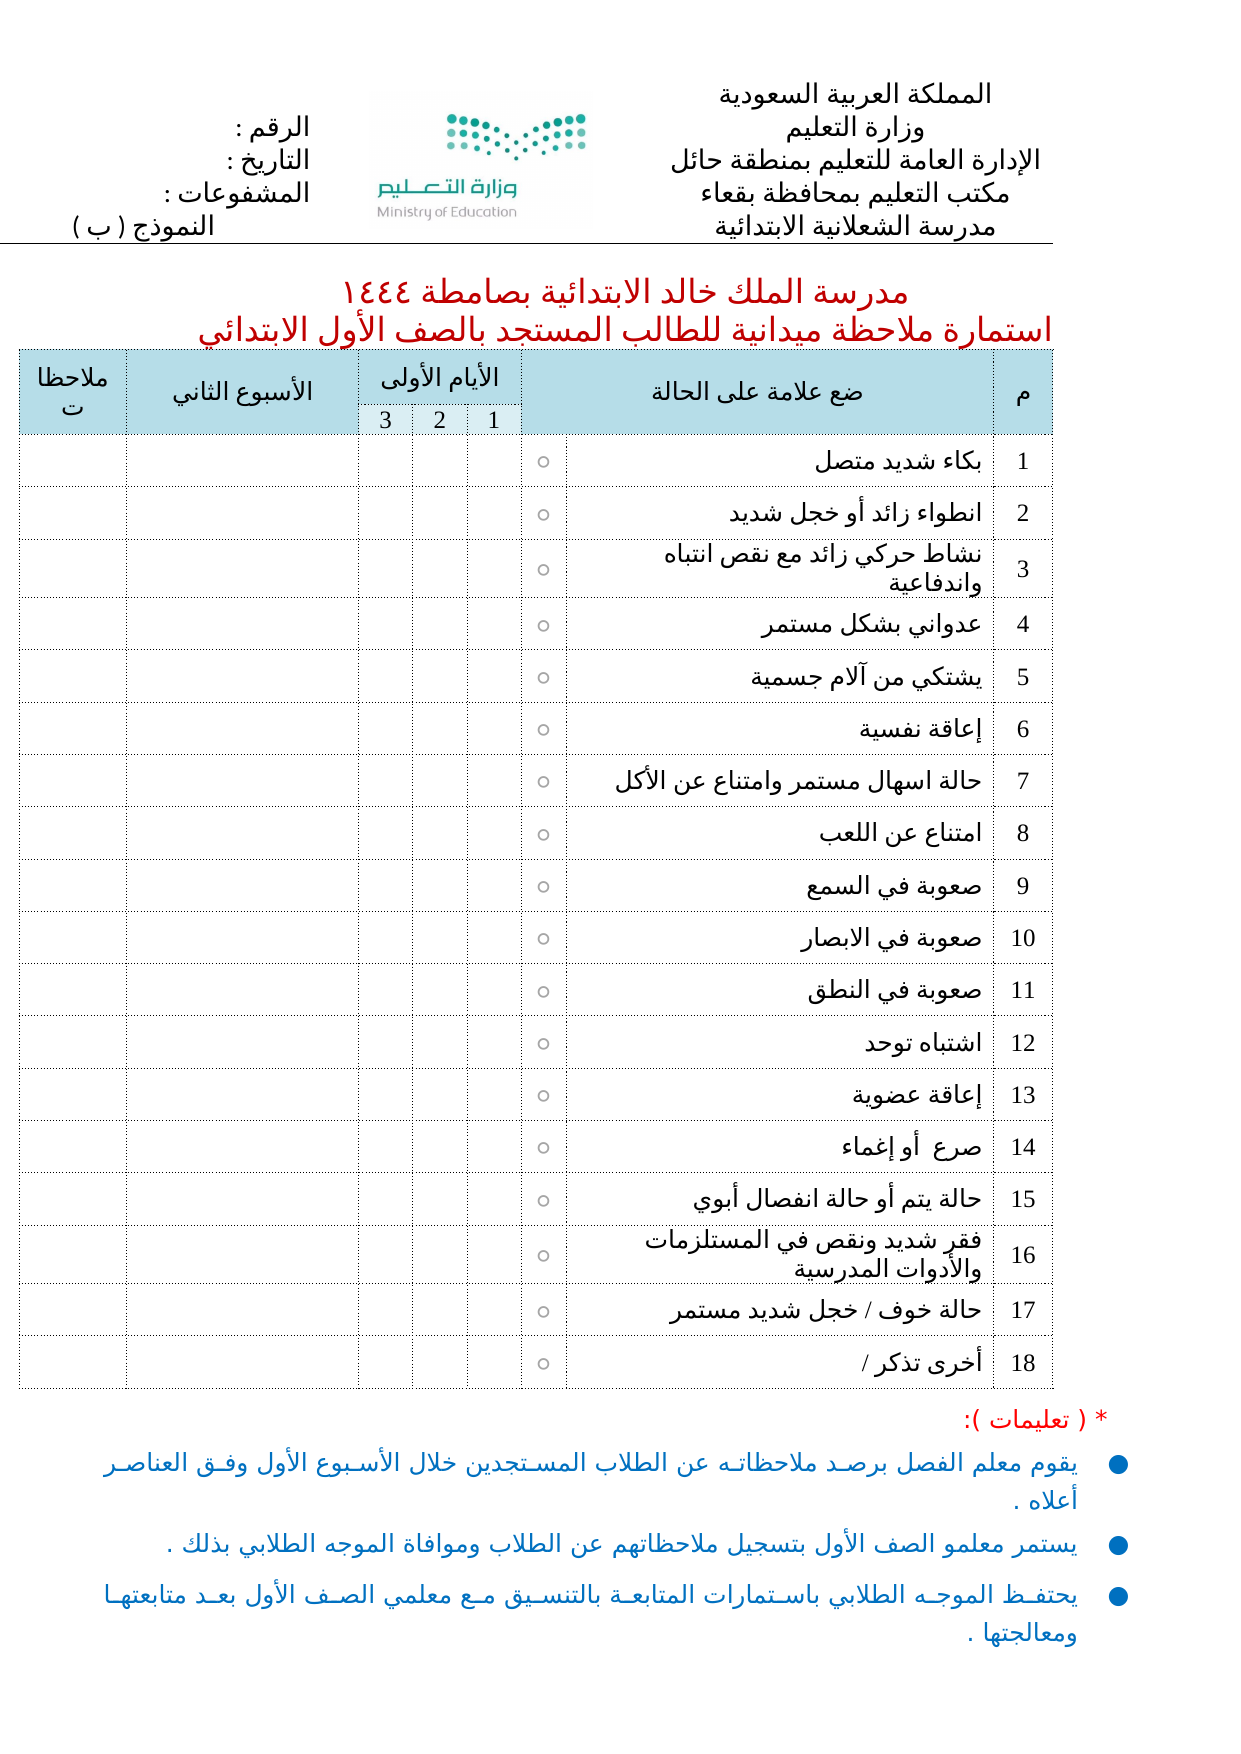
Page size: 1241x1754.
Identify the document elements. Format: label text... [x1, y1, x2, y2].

table_cell [467, 434, 521, 486]
table_cell [126, 702, 359, 754]
table_cell 2 [413, 404, 467, 434]
table_cell [19, 1283, 126, 1335]
table_cell [467, 806, 521, 858]
table_cell [413, 597, 467, 649]
table_cell ⚪ [521, 649, 566, 702]
table_cell أخرى تذكر / [566, 1335, 994, 1388]
table_cell 4 [994, 597, 1053, 649]
table_cell [467, 963, 521, 1015]
table_cell [359, 1225, 413, 1283]
table_cell [126, 1015, 359, 1068]
table_cell 16 [994, 1225, 1053, 1283]
table_cell 7 [994, 754, 1053, 806]
table_cell ⚪ [521, 963, 566, 1015]
table_cell [126, 1068, 359, 1120]
table_cell [126, 806, 359, 858]
table_cell [19, 1015, 126, 1068]
table_cell [359, 702, 413, 754]
table_cell 2 [994, 486, 1053, 538]
table_cell حالة يتم أو حالة انفصال أبوي [566, 1172, 994, 1224]
table_cell [359, 754, 413, 806]
table_cell 3 [359, 404, 413, 434]
table_cell [19, 434, 126, 486]
list يقوم معلم الفصل برصد ملاحظاته عن الطلاب المستجدين خلال الأسبوع الأول وفق العناصر أعلاه . [103, 1435, 1108, 1515]
table_cell 10 [994, 911, 1053, 963]
table_cell نشاط حركي زائد مع نقص انتباه واندفاعية [566, 539, 994, 597]
table_cell 17 [994, 1283, 1053, 1335]
table_cell اشتباه توحد [566, 1015, 994, 1068]
table_cell صرع أو إغماء [566, 1120, 994, 1172]
text مدرسة الملك خالد الابتدائية بصامطة ١٤٤٤ [103, 272, 1147, 311]
table_cell 6 [994, 702, 1053, 754]
table_cell 15 [994, 1172, 1053, 1224]
table_cell ⚪ [521, 1172, 566, 1224]
table_cell 11 [994, 963, 1053, 1015]
table_cell [359, 911, 413, 963]
table_cell [413, 649, 467, 702]
table_cell [359, 963, 413, 1015]
table_cell [413, 1172, 467, 1224]
table_cell [126, 1283, 359, 1335]
table_cell [467, 539, 521, 597]
table_cell ⚪ [521, 597, 566, 649]
table_cell إعاقة نفسية [566, 702, 994, 754]
table_cell [359, 486, 413, 538]
table_cell [413, 911, 467, 963]
table_cell [359, 1335, 413, 1388]
table_cell [359, 1172, 413, 1224]
table_cell [126, 434, 359, 486]
picture [368, 91, 594, 229]
table_cell [19, 1335, 126, 1388]
table_cell ⚪ [521, 806, 566, 858]
table_cell [126, 1225, 359, 1283]
table_cell [126, 1172, 359, 1224]
table_cell [467, 597, 521, 649]
table_cell [467, 486, 521, 538]
table_cell 1 [467, 404, 521, 434]
table_cell ⚪ [521, 754, 566, 806]
table_cell ⚪ [521, 1120, 566, 1172]
table_cell ⚪ [521, 486, 566, 538]
table_header الأسبوع الثاني [126, 349, 359, 434]
table_cell 3 [994, 539, 1053, 597]
table_cell صعوبة في الابصار [566, 911, 994, 963]
table_cell [126, 486, 359, 538]
table_cell امتناع عن اللعب [566, 806, 994, 858]
table_cell [413, 1283, 467, 1335]
table_cell [359, 1283, 413, 1335]
table_cell [126, 1335, 359, 1388]
table_header م [994, 349, 1053, 434]
table_cell [467, 1068, 521, 1120]
table_cell [359, 649, 413, 702]
table_cell 1 [994, 434, 1053, 486]
table_cell 5 [994, 649, 1053, 702]
table_cell [126, 754, 359, 806]
table_cell بكاء شديد متصل [566, 434, 994, 486]
table_cell يشتكي من آلام جسمية [566, 649, 994, 702]
table_cell [413, 1225, 467, 1283]
list يستمر معلمو الصف الأول بتسجيل ملاحظاتهم عن الطلاب وموافاة الموجه الطلابي بذلك . [103, 1515, 1108, 1567]
table_cell إعاقة عضوية [566, 1068, 994, 1120]
table_cell [413, 434, 467, 486]
table_header ضع علامة على الحالة [521, 349, 994, 434]
text استمارة ملاحظة ميدانية للطالب المستجد بالصف الأول الابتدائي [103, 311, 1147, 349]
table_cell [19, 754, 126, 806]
table_cell 12 [994, 1015, 1053, 1068]
table_cell [413, 1068, 467, 1120]
table_cell [413, 859, 467, 911]
table_cell ⚪ [521, 434, 566, 486]
table_cell [126, 1120, 359, 1172]
table_cell ⚪ [521, 859, 566, 911]
table_cell [467, 1015, 521, 1068]
table_cell [19, 539, 126, 597]
table_cell [467, 1283, 521, 1335]
table_cell [359, 434, 413, 486]
table_cell [467, 1335, 521, 1388]
table_cell 13 [994, 1068, 1053, 1120]
table_cell [126, 963, 359, 1015]
table_cell [359, 1015, 413, 1068]
table_cell [19, 649, 126, 702]
list يحتفظ الموجه الطلابي باستمارات المتابعة بالتنسيق مع معلمي الصف الأول بعد متابعتها ومعالجتها . [103, 1567, 1108, 1647]
table_cell [467, 1120, 521, 1172]
table_cell [19, 806, 126, 858]
table_cell ⚪ [521, 1335, 566, 1388]
table_cell ⚪ [521, 911, 566, 963]
table_cell [126, 649, 359, 702]
table_cell صعوبة في النطق [566, 963, 994, 1015]
table_cell [467, 1225, 521, 1283]
table_cell فقر شديد ونقص في المستلزمات والأدوات المدرسية [566, 1225, 994, 1283]
table_cell ⚪ [521, 1225, 566, 1283]
table_cell [126, 597, 359, 649]
table_cell [413, 1015, 467, 1068]
table_cell [126, 911, 359, 963]
table_cell [413, 486, 467, 538]
table_cell انطواء زائد أو خجل شديد [566, 486, 994, 538]
table_cell [126, 859, 359, 911]
table_cell [413, 963, 467, 1015]
table_cell [467, 1172, 521, 1224]
table_cell ⚪ [521, 1015, 566, 1068]
table_cell [19, 859, 126, 911]
table_cell [413, 806, 467, 858]
table_header الأيام الأولى [359, 349, 521, 404]
table_cell [19, 486, 126, 538]
table_cell 18 [994, 1335, 1053, 1388]
table_cell ⚪ [521, 539, 566, 597]
table_cell [359, 539, 413, 597]
table_cell ⚪ [521, 702, 566, 754]
table_cell [467, 911, 521, 963]
table_cell [19, 963, 126, 1015]
table_cell [19, 1068, 126, 1120]
table_cell 14 [994, 1120, 1053, 1172]
table_cell [19, 597, 126, 649]
table_cell [126, 539, 359, 597]
table_cell [19, 1120, 126, 1172]
table_cell [359, 859, 413, 911]
table_cell [19, 911, 126, 963]
table_cell [359, 806, 413, 858]
table_cell [413, 539, 467, 597]
table_cell حالة خوف / خجل شديد مستمر [566, 1283, 994, 1335]
table_cell 9 [994, 859, 1053, 911]
table_cell حالة اسهال مستمر وامتناع عن الأكل [566, 754, 994, 806]
table_cell عدواني بشكل مستمر [566, 597, 994, 649]
table_cell [19, 1172, 126, 1224]
table_cell [413, 1120, 467, 1172]
table_header ملاحظات [19, 349, 126, 434]
table_cell [19, 1225, 126, 1283]
table_cell [359, 1068, 413, 1120]
table_cell [19, 702, 126, 754]
table_cell [467, 754, 521, 806]
table_cell صعوبة في السمع [566, 859, 994, 911]
table_cell [413, 754, 467, 806]
table_cell [413, 702, 467, 754]
text * ( تعليمات ): [103, 1406, 1107, 1435]
table_cell [467, 859, 521, 911]
table_cell [467, 649, 521, 702]
table_cell 8 [994, 806, 1053, 858]
table_cell ⚪ [521, 1283, 566, 1335]
table_cell ⚪ [521, 1068, 566, 1120]
table_cell [467, 702, 521, 754]
table_cell [359, 1120, 413, 1172]
table_cell [359, 597, 413, 649]
table_cell [413, 1335, 467, 1388]
